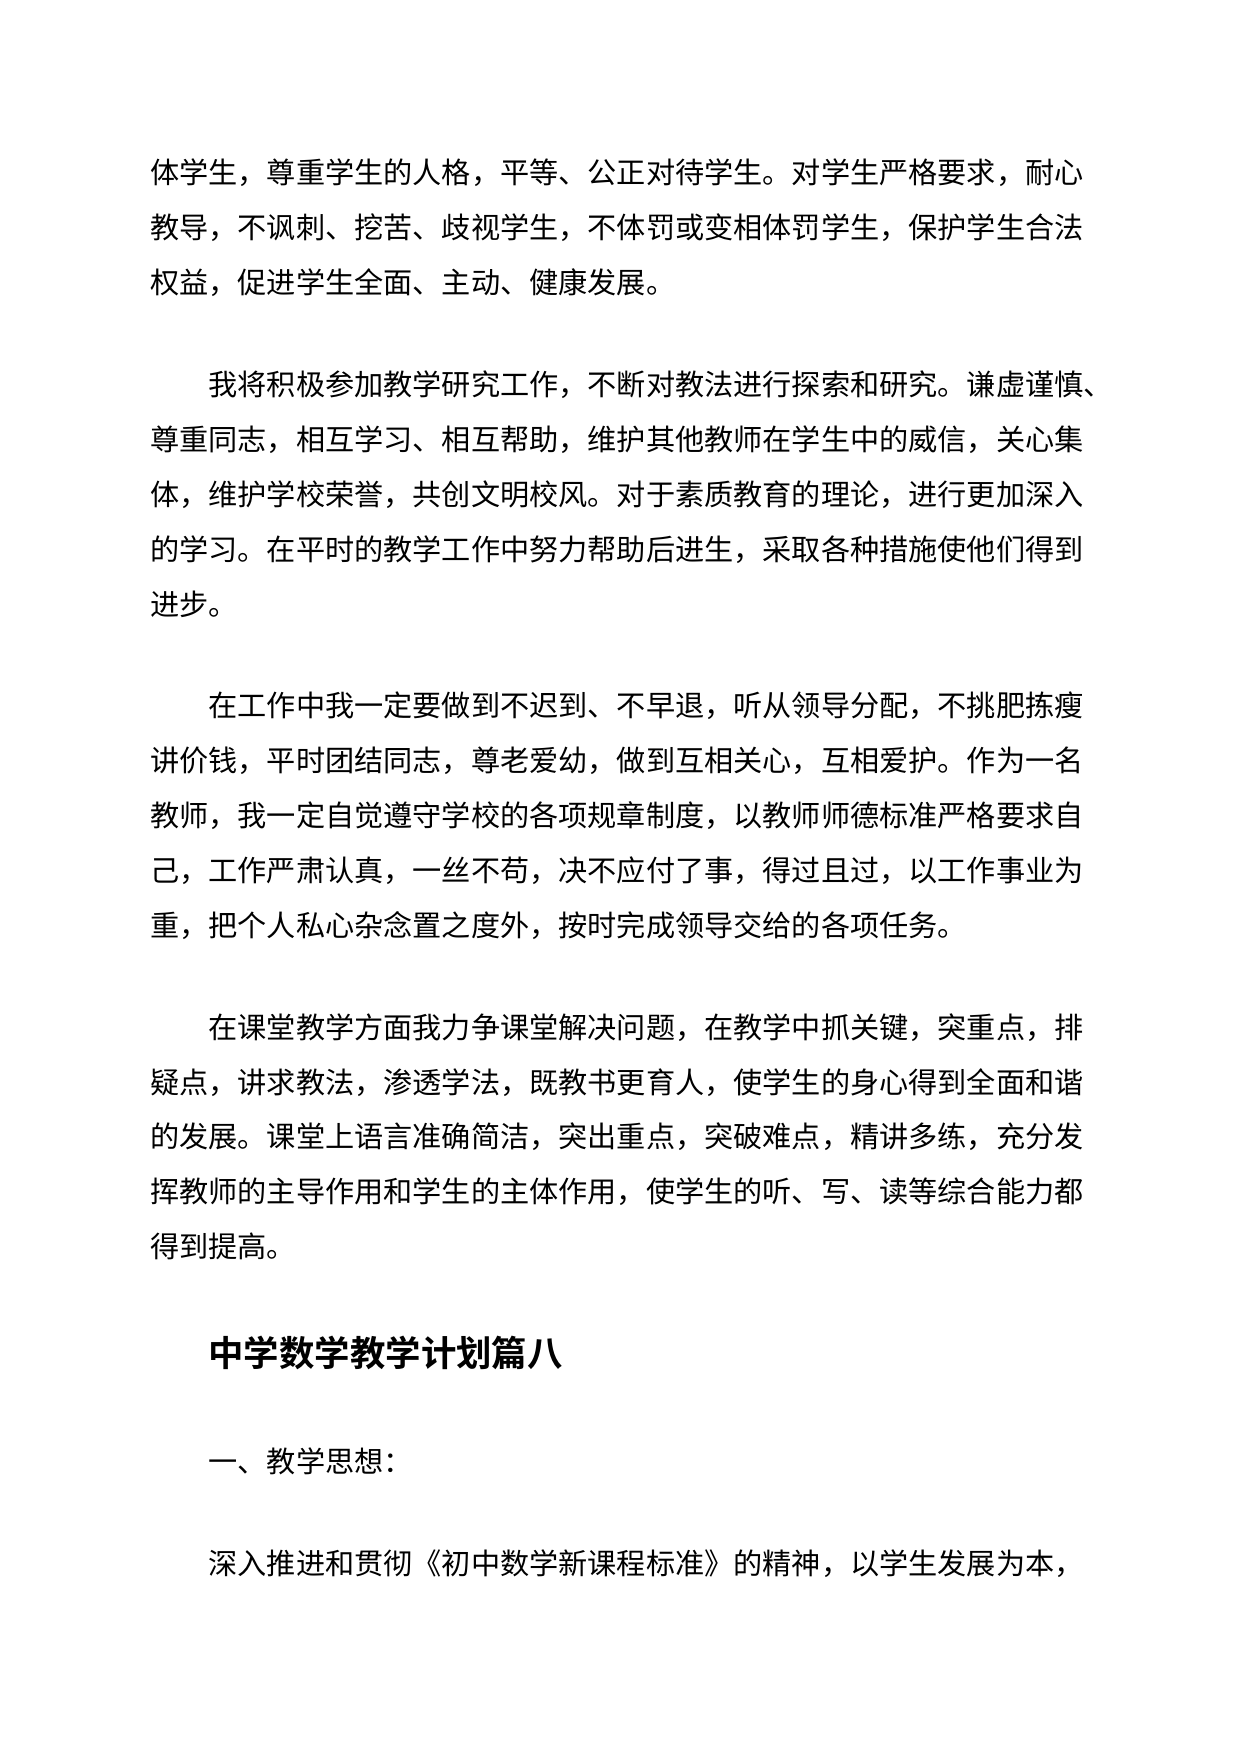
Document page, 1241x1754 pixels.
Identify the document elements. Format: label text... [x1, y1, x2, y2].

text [150, 150, 1090, 302]
text 一、教学思想： [150, 1439, 1090, 1481]
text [150, 1541, 1090, 1583]
text 我将积极参加教学研究工作，不断对教法进行探索和研究。谦虚谨慎、尊重同志，相互学习、相互帮助，维护其他教师在学生中的威信，关心集体，维护学校荣誉，共创文明校风。对于素质教育的理论，进行更加深入的学习。在平时的教学工作中努力帮助后进生，采取各种措施使他们得到进步。 [150, 362, 1090, 623]
text 在工作中我一定要做到不迟到、不早退，听从领导分配，不挑肥拣瘦讲价钱，平时团结同志，尊老爱幼，做到互相关心，互相爱护。作为一名教师，我一定自觉遵守学校的各项规章制度，以教师师德标准严格要求自己，工作严肃认真，一丝不苟，决不应付了事，得过且过，以工作事业为重，把个人私心杂念置之度外，按时完成领导交给的各项任务。 [150, 683, 1090, 945]
text 中学数学教学计划篇八 [150, 1326, 1090, 1377]
text 在课堂教学方面我力争课堂解决问题，在教学中抓关键，突重点，排疑点，讲求教法，渗透学法，既教书更育人，使学生的身心得到全面和谐的发展。课堂上语言准确简洁，突出重点，突破难点，精讲多练，充分发挥教师的主导作用和学生的主体作用，使学生的听、写、读等综合能力都得到提高。 [150, 1004, 1090, 1266]
